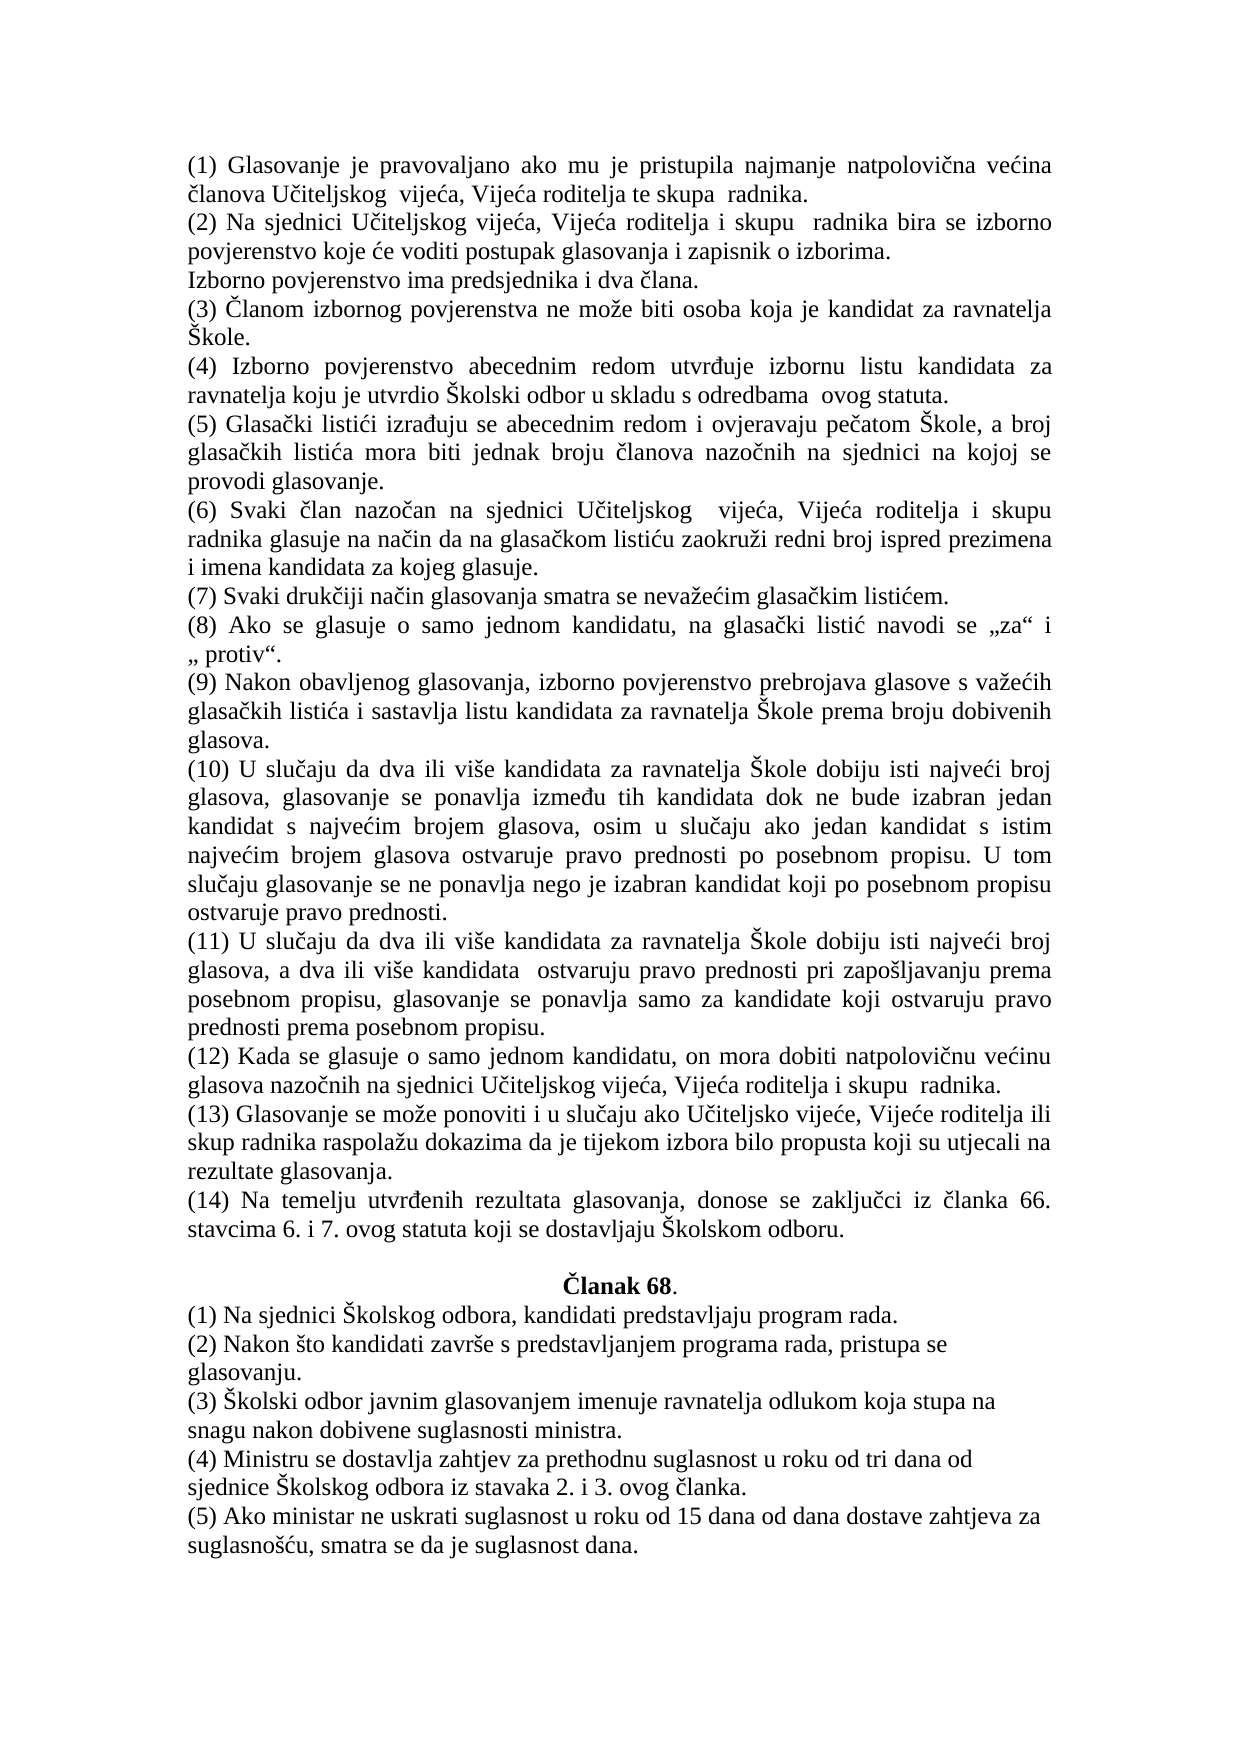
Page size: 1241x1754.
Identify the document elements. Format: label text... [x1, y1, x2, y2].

text (3) Školski odbor javnim glasovanjem imenuje ravnatelja odlukom koja stupa na snagu nakon dobivene suglasnosti ministra. [187, 1386, 1053, 1444]
text (3) Članom izbornog povjerenstva ne može biti osoba koja je kandidat za ravnatelja Škole. [187, 294, 1053, 351]
text (5) Glasački listići izrađuju se abecednim redom i ovjeravaju pečatom Škole, a broj glasačkih listića mora biti jednak broju članova nazočnih na sjednici na kojoj se provodi glasovanje. [187, 409, 1053, 495]
text (13) Glasovanje se može ponoviti i u slučaju ako Učiteljsko vijeće, Vijeće roditelja ili skup radnika raspolažu dokazima da je tijekom izbora bilo propusta koji su utjecali na rezultate glasovanja. [187, 1099, 1053, 1185]
text (12) Kada se glasuje o samo jednom kandidatu, on mora dobiti natpolovičnu većinu glasova nazočnih na sjednici Učiteljskog vijeća, Vijeća roditelja i skupu radnika. [187, 1041, 1053, 1099]
text (14) Na temelju utvrđenih rezultata glasovanja, donose se zaključci iz članka 66. stavcima 6. i 7. ovog statuta koji se dostavljaju Školskom odboru. [187, 1185, 1053, 1242]
text (4) Ministru se dostavlja zahtjev za prethodnu suglasnost u roku od tri dana od sjednice Školskog odbora iz stavaka 2. i 3. ovog članka. (5) Ako ministar ne uskrati suglasnost u roku od 15 dana od dana dostave zahtjeva za suglasnošću, smatra se da je suglasnost dana. [187, 1444, 1053, 1559]
text (1) Na sjednici Školskog odbora, kandidati predstavljaju program rada. [187, 1300, 1053, 1329]
text Članak 68. [187, 1271, 1053, 1300]
text (4) Izborno povjerenstvo abecednim redom utvrđuje izbornu listu kandidata za ravnatelja koju je utvrdio Školski odbor u skladu s odredbama ovog statuta. [187, 351, 1053, 409]
text (2) Nakon što kandidati završe s predstavljanjem programa rada, pristupa se glasovanju. [187, 1329, 1053, 1386]
text (10) U slučaju da dva ili više kandidata za ravnatelja Škole dobiju isti najveći broj glasova, glasovanje se ponavlja između tih kandidata dok ne bude izabran jedan kandidat s najvećim brojem glasova, osim u slučaju ako jedan kandidat s istim najvećim brojem glasova ostvaruje pravo prednosti po posebnom propisu. U tom slučaju glasovanje se ne ponavlja nego je izabran kandidat koji po posebnom propisu ostvaruje pravo prednosti. [187, 754, 1053, 926]
text (6) Svaki član nazočan na sjednici Učiteljskog vijeća, Vijeća roditelja i skupu radnika glasuje na način da na glasačkom listiću zaokruži redni broj ispred prezimena i imena kandidata za kojeg glasuje. [187, 495, 1053, 581]
text (8) Ako se glasuje o samo jednom kandidatu, na glasački listić navodi se „za“ i „ protiv“. [187, 610, 1053, 667]
text (1) Glasovanje je pravovaljano ako mu je pristupila najmanje natpolovična većina članova Učiteljskog vijeća, Vijeća roditelja te skupa radnika. [187, 150, 1053, 207]
text Izborno povjerenstvo ima predsjednika i dva člana. [187, 265, 1053, 294]
text (2) Na sjednici Učiteljskog vijeća, Vijeća roditelja i skupu radnika bira se izborno povjerenstvo koje će voditi postupak glasovanja i zapisnik o izborima. [187, 207, 1053, 265]
text (11) U slučaju da dva ili više kandidata za ravnatelja Škole dobiju isti najveći broj glasova, a dva ili više kandidata ostvaruju pravo prednosti pri zapošljavanju prema posebnom propisu, glasovanje se ponavlja samo za kandidate koji ostvaruju pravo prednosti prema posebnom propisu. [187, 926, 1053, 1041]
text (9) Nakon obavljenog glasovanja, izborno povjerenstvo prebrojava glasove s važećih glasačkih listića i sastavlja listu kandidata za ravnatelja Škole prema broju dobivenih glasova. [187, 667, 1053, 754]
text (7) Svaki drukčiji način glasovanja smatra se nevažećim glasačkim listićem. [187, 581, 1053, 610]
